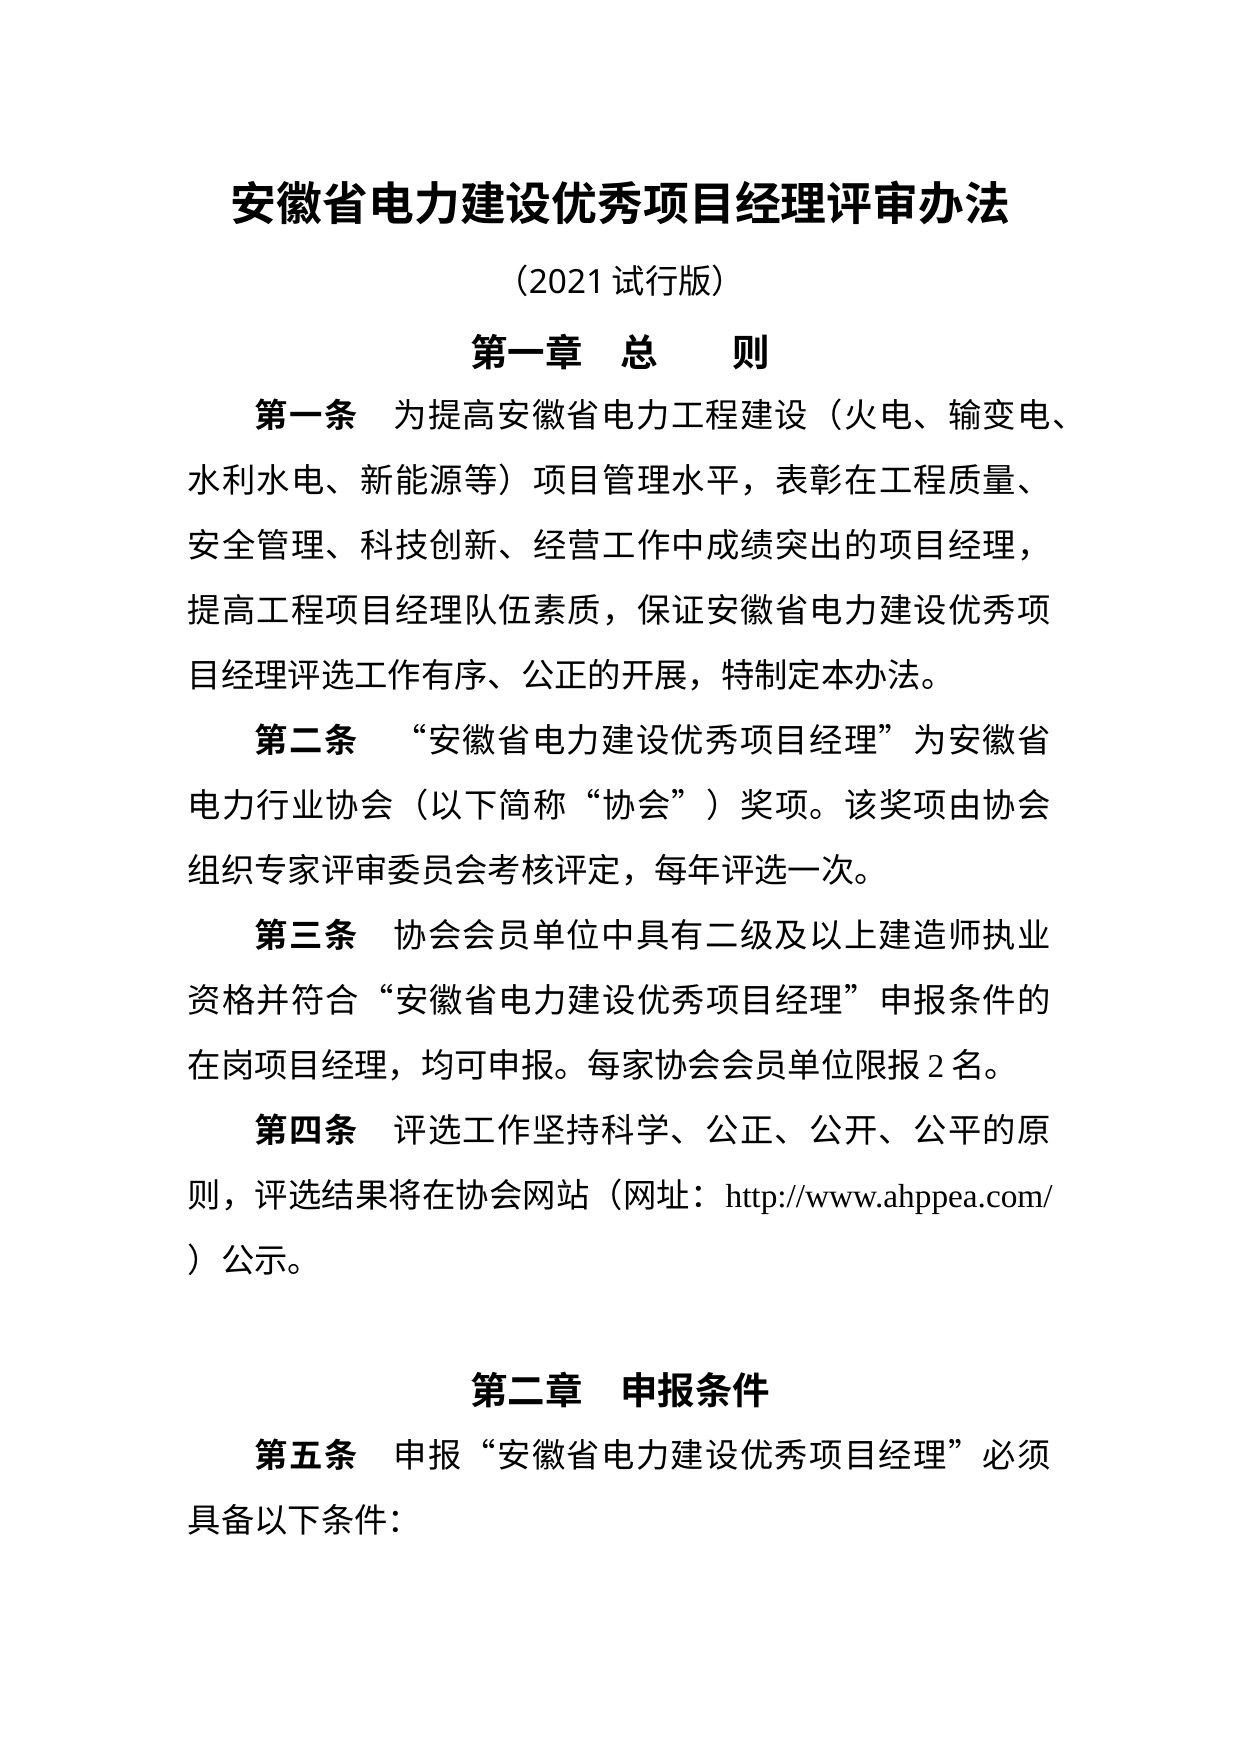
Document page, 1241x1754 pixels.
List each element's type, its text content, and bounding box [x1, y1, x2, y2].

text 第一条 为提高安徽省电力工程建设（火电、输变电、水利水电、新能源等）项目管理水平，表彰在工程质量、安全管理、科技创新、经营工作中成绩突出的项目经理，提高工程项目经理队伍素质，保证安徽省电力建设优秀项目经理评选工作有序、公正的开展，特制定本办法。 [187, 381, 1053, 706]
text （2021试行版） [187, 235, 1053, 308]
text 第三条 协会会员单位中具有二级及以上建造师执业资格并符合“安徽省电力建设优秀项目经理”申报条件的在岗项目经理，均可申报。每家协会会员单位限报2名。 [187, 901, 1053, 1096]
text 安徽省电力建设优秀项目经理评审办法 [187, 162, 1053, 235]
text 第五条 申报“安徽省电力建设优秀项目经理”必须具备以下条件： [187, 1421, 1053, 1551]
text 第四条 评选工作坚持科学、公正、公开、公平的原则，评选结果将在协会网站（网址：http://www.ahppea.com/）公示。 [187, 1096, 1053, 1291]
text 第一章 总 则 [187, 308, 1053, 381]
text 第二条 “安徽省电力建设优秀项目经理”为安徽省电力行业协会（以下简称“协会”）奖项。该奖项由协会组织专家评审委员会考核评定，每年评选一次。 [187, 706, 1053, 901]
text 第二章 申报条件 [187, 1356, 1053, 1421]
